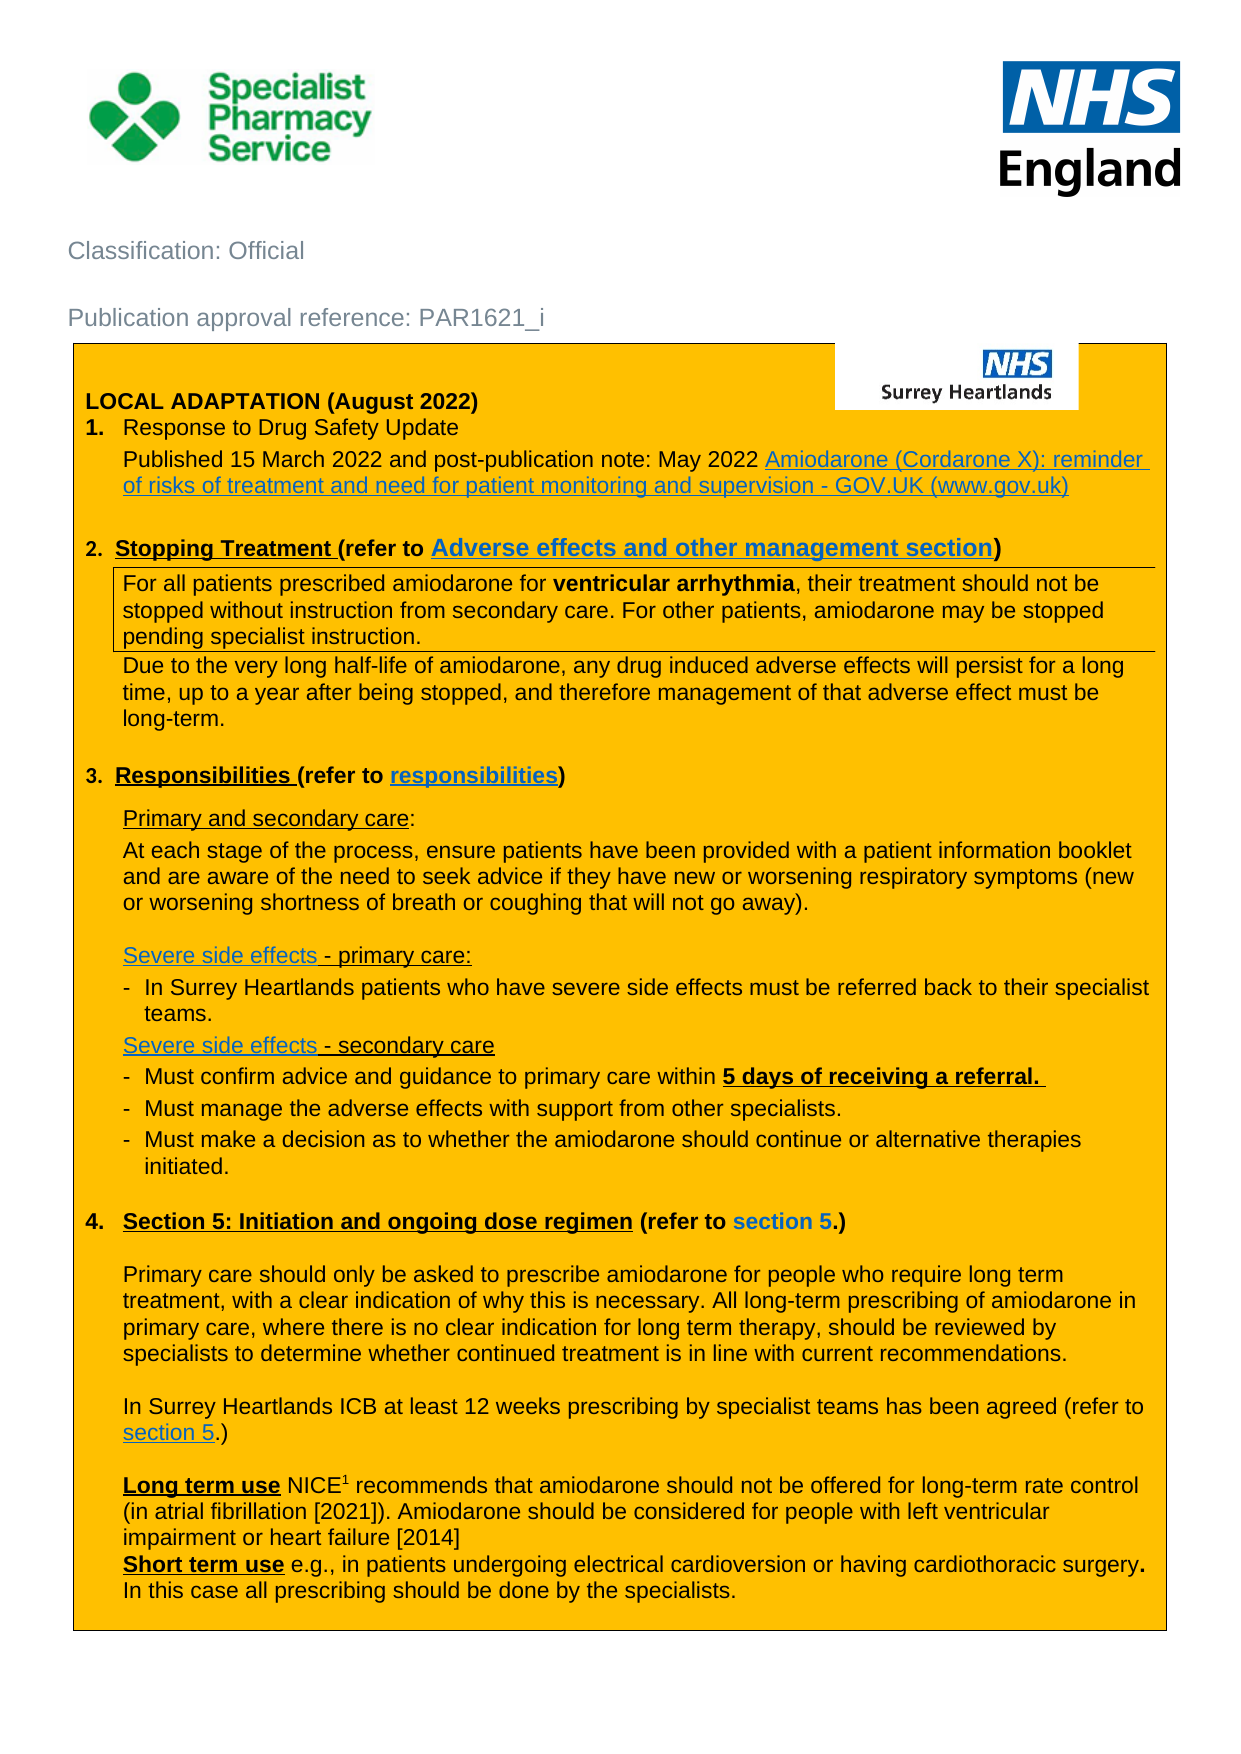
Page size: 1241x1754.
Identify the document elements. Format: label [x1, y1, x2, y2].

table_header [74, 344, 1166, 1630]
picture [835, 343, 1079, 410]
picture [1000, 61, 1181, 197]
picture [86, 69, 376, 165]
